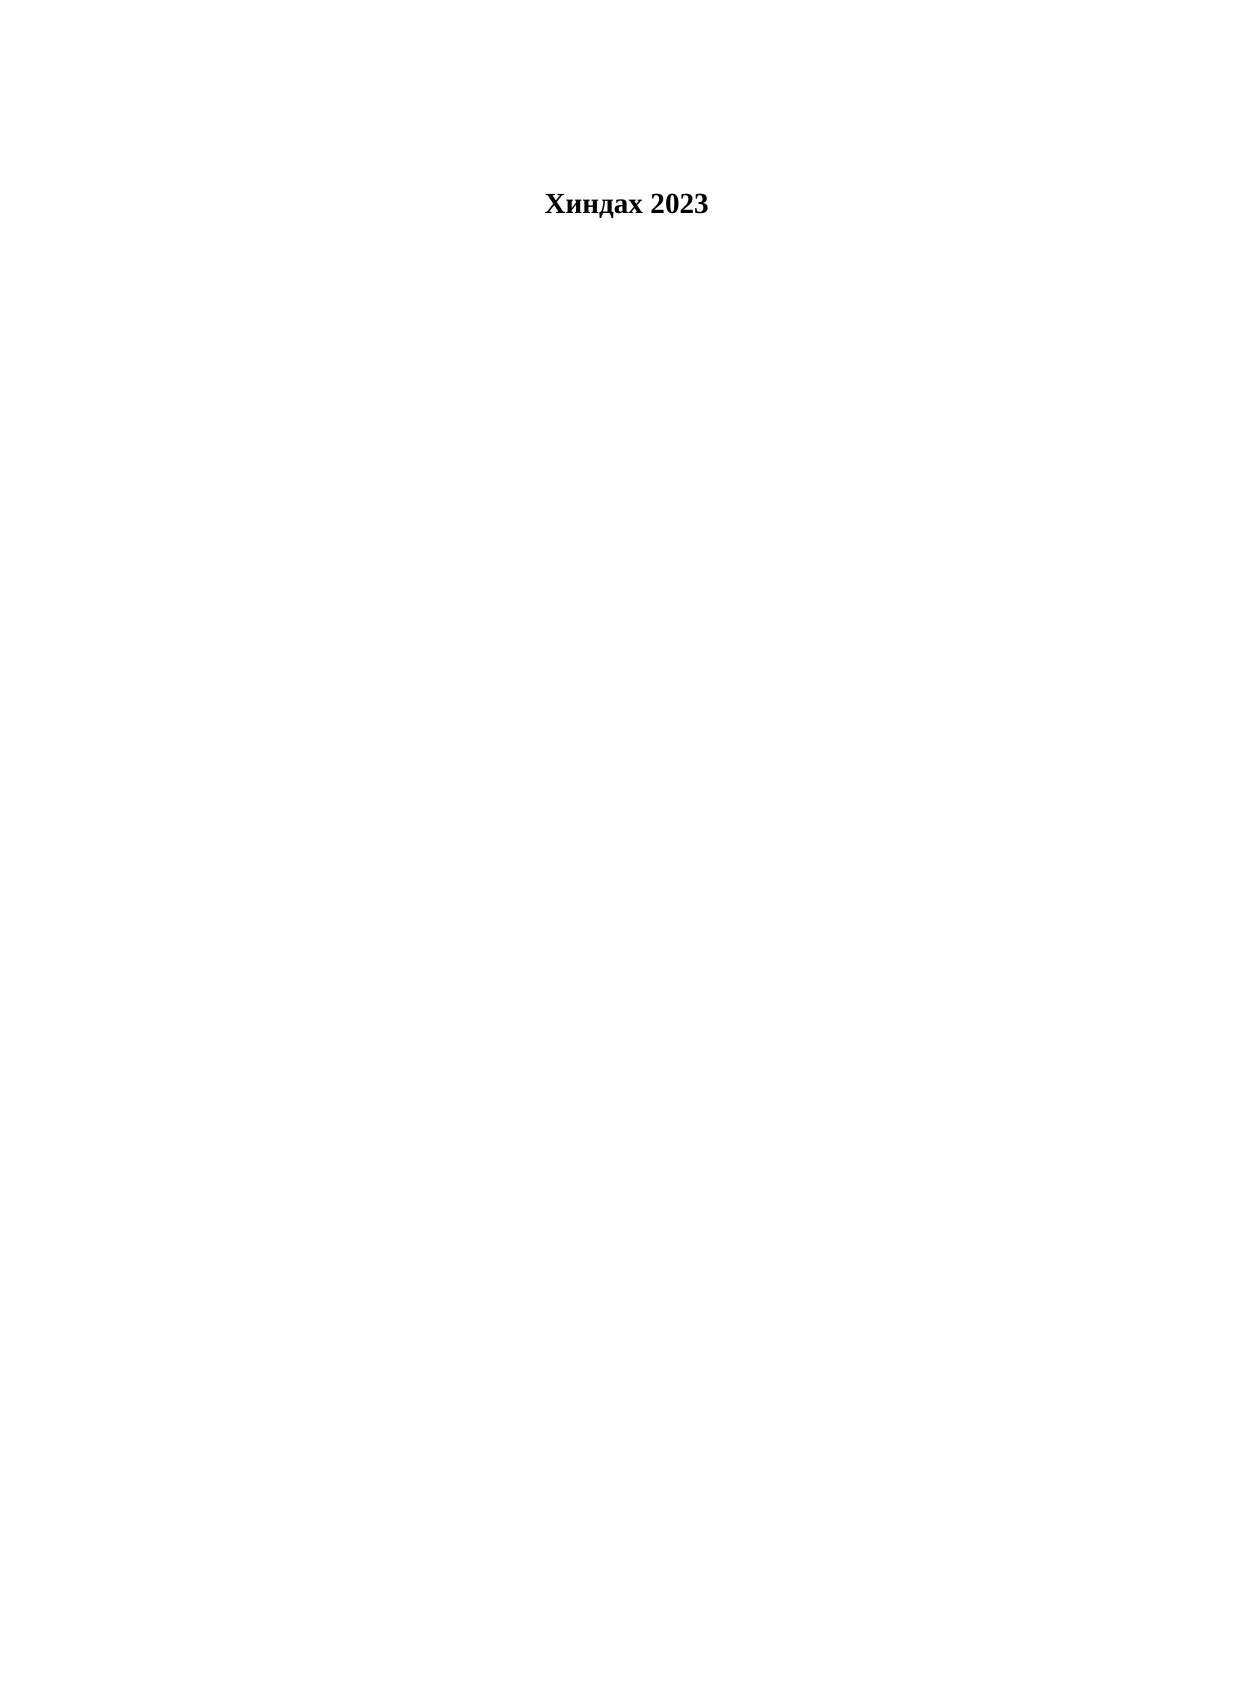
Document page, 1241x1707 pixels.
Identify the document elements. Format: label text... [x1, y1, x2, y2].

text ​Хиндах‌ 2023‌​ [162, 186, 1090, 219]
